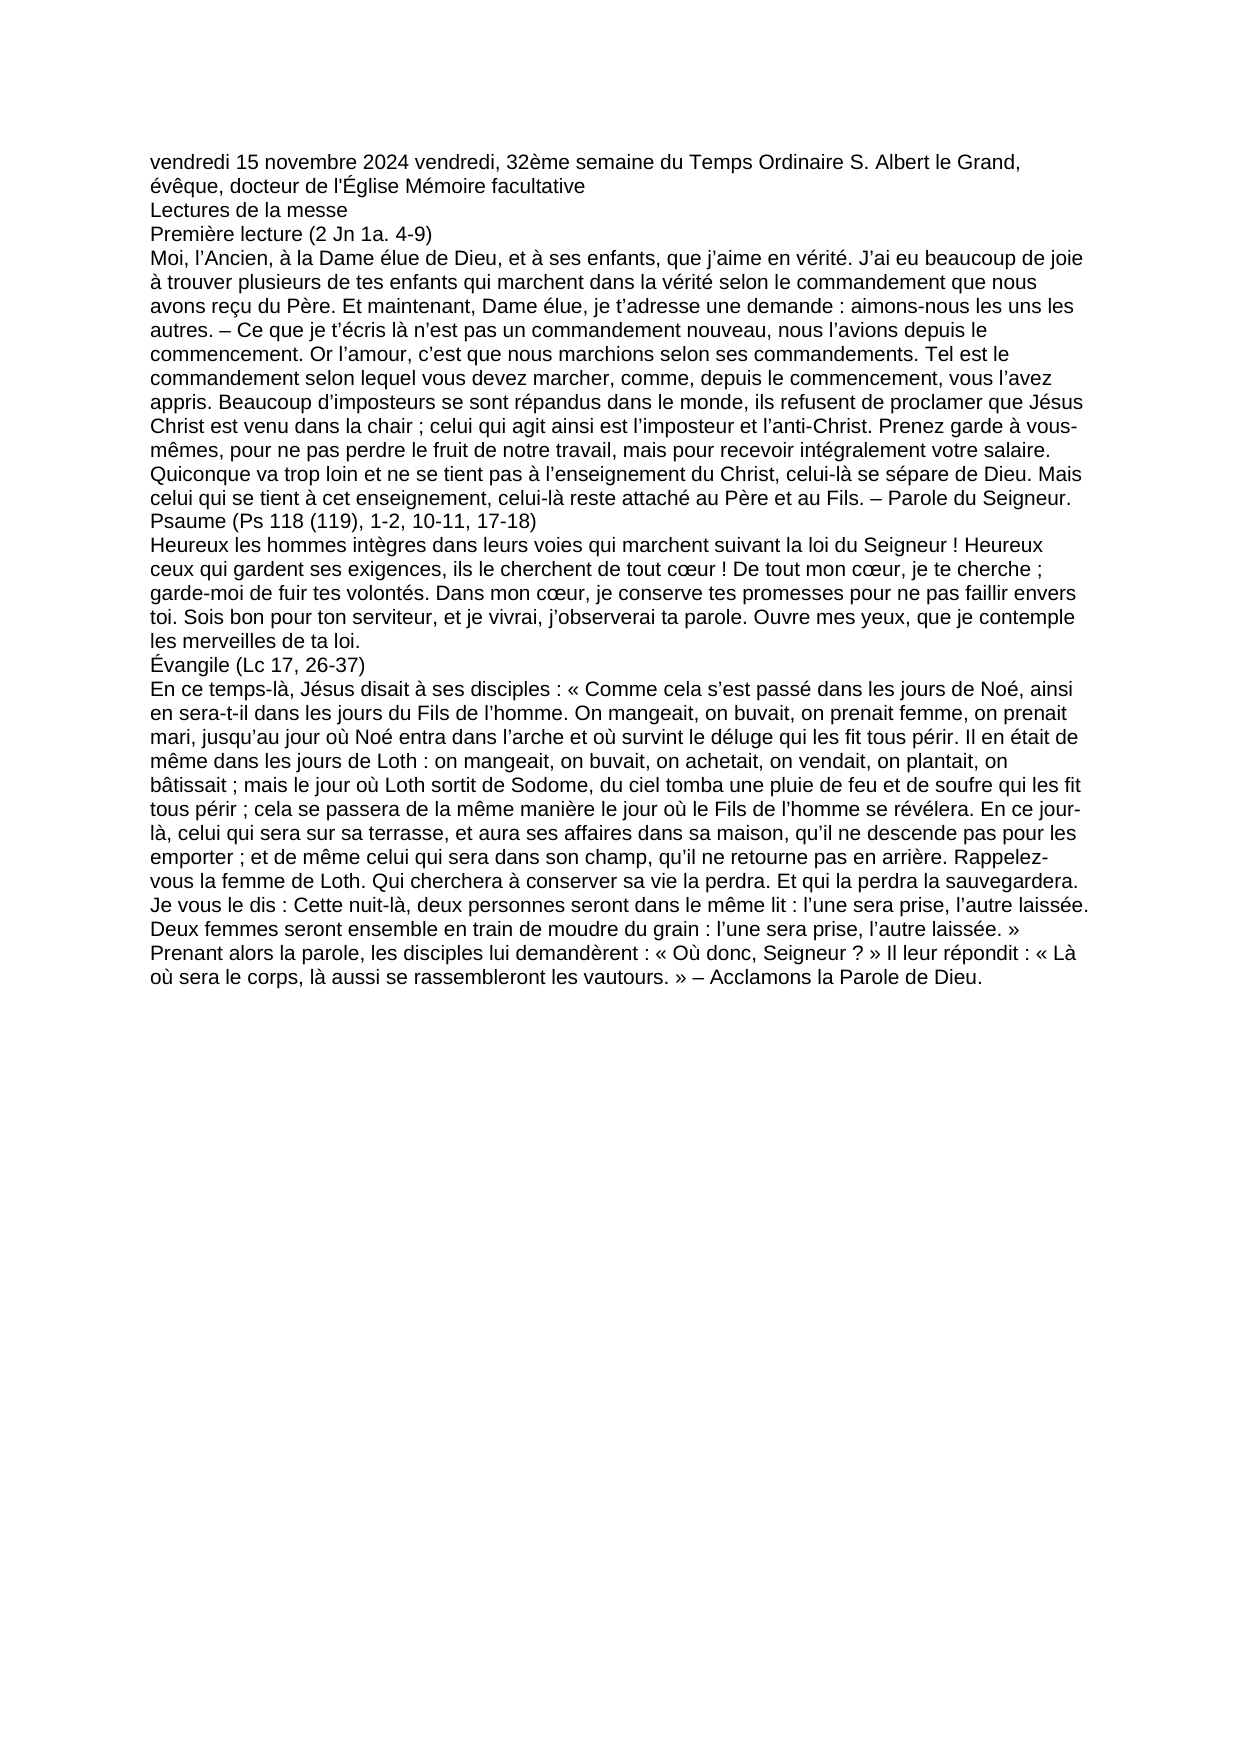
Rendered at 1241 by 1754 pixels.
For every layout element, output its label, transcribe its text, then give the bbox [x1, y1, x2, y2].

text Heureux les hommes intègres dans leurs voies qui marchent suivant la loi du Seigneur ! Heureux ceux qui gardent ses exigences, ils le cherchent de tout cœur ! De tout mon cœur, je te cherche ; garde-moi de fuir tes volontés. Dans mon cœur, je conserve tes promesses pour ne pas faillir envers toi. Sois bon pour ton serviteur, et je vivrai, j’observerai ta parole. Ouvre mes yeux, que je contemple les merveilles de ta loi. [150, 533, 1090, 653]
text En ce temps-là, Jésus disait à ses disciples : « Comme cela s’est passé dans les jours de Noé, ainsi en sera-t-il dans les jours du Fils de l’homme. On mangeait, on buvait, on prenait femme, on prenait mari, jusqu’au jour où Noé entra dans l’arche et où survint le déluge qui les fit tous périr. Il en était de même dans les jours de Loth : on mangeait, on buvait, on achetait, on vendait, on plantait, on bâtissait ; mais le jour où Loth sortit de Sodome, du ciel tomba une pluie de feu et de soufre qui les fit tous périr ; cela se passera de la même manière le jour où le Fils de l’homme se révélera. En ce jour-là, celui qui sera sur sa terrasse, et aura ses affaires dans sa maison, qu’il ne descende pas pour les emporter ; et de même celui qui sera dans son champ, qu’il ne retourne pas en arrière. Rappelez-vous la femme de Loth. Qui cherchera à conserver sa vie la perdra. Et qui la perdra la sauvegardera. Je vous le dis : Cette nuit-là, deux personnes seront dans le même lit : l’une sera prise, l’autre laissée. Deux femmes seront ensemble en train de moudre du grain : l’une sera prise, l’autre laissée. » Prenant alors la parole, les disciples lui demandèrent : « Où donc, Seigneur ? » Il leur répondit : « Là où sera le corps, là aussi se rassembleront les vautours. » – Acclamons la Parole de Dieu. [150, 677, 1090, 988]
text Moi, l’Ancien, à la Dame élue de Dieu, et à ses enfants, que j’aime en vérité. J’ai eu beaucoup de joie à trouver plusieurs de tes enfants qui marchent dans la vérité selon le commandement que nous avons reçu du Père. Et maintenant, Dame élue, je t’adresse une demande : aimons-nous les uns les autres. – Ce que je t’écris là n’est pas un commandement nouveau, nous l’avions depuis le commencement. Or l’amour, c’est que nous marchions selon ses commandements. Tel est le commandement selon lequel vous devez marcher, comme, depuis le commencement, vous l’avez appris. Beaucoup d’imposteurs se sont répandus dans le monde, ils refusent de proclamer que Jésus Christ est venu dans la chair ; celui qui agit ainsi est l’imposteur et l’anti-Christ. Prenez garde à vous-mêmes, pour ne pas perdre le fruit de notre travail, mais pour recevoir intégralement votre salaire. Quiconque va trop loin et ne se tient pas à l’enseignement du Christ, celui-là se sépare de Dieu. Mais celui qui se tient à cet enseignement, celui-là reste attaché au Père et au Fils. – Parole du Seigneur. [150, 246, 1090, 509]
